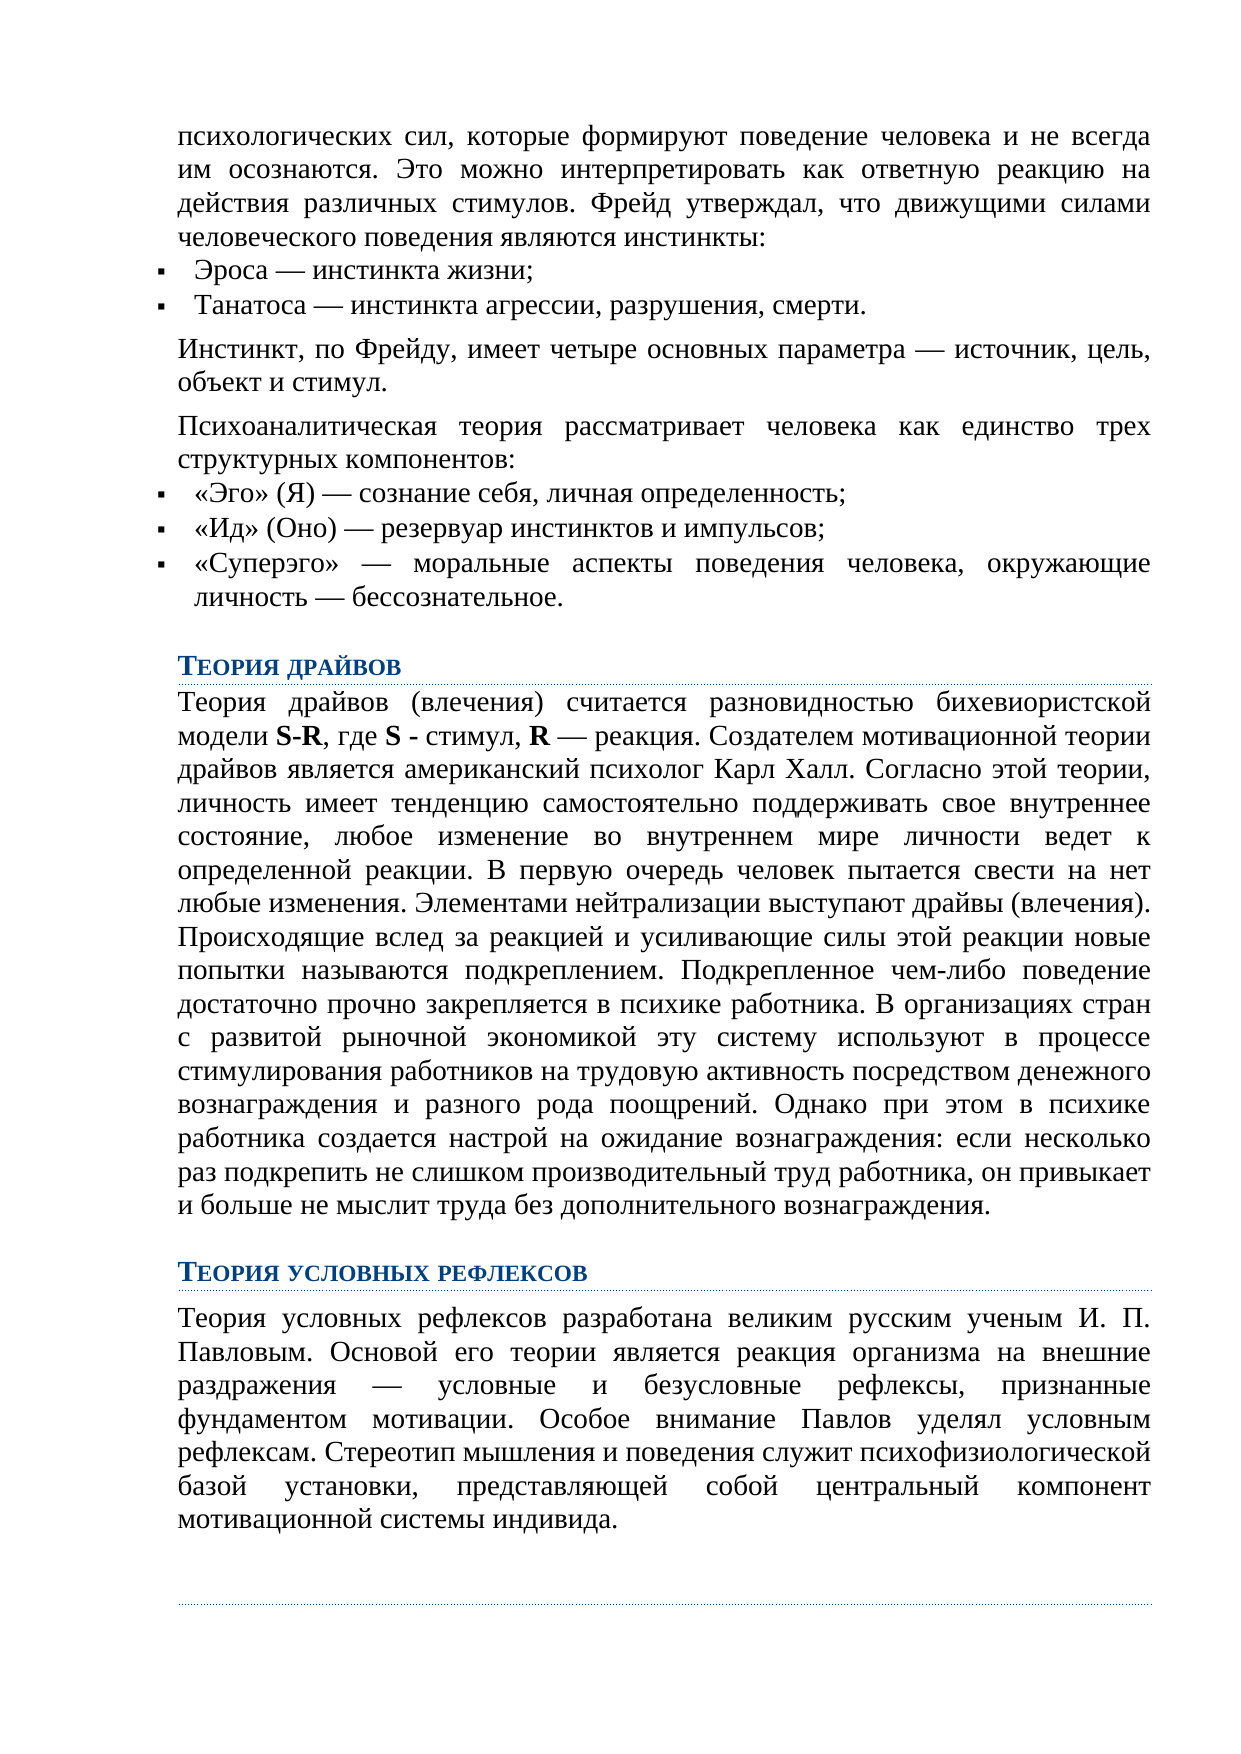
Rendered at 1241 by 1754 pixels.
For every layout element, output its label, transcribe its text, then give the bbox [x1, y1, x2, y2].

text Теория драйвов [177, 648, 1152, 684]
text Психоаналитическая теория рассматривает человека как единство трех структурных компонентов: [177, 408, 1152, 475]
list «Ид» (Оно) — резервуар инстинктов и импульсов; [156, 510, 1152, 544]
text Теория условных рефлексов разработана великим русским ученым И. П. Павловым. Основой его теории является реакция организма на внешние раздражения — условные и безусловные рефлексы, признанные фундаментом мотивации. Особое внимание Павлов уделял условным рефлексам. Стереотип мышления и поведения служит психофизиологической базой установки, представляющей собой центральный компонент мотивационной системы индивида. [177, 1300, 1152, 1535]
text Теория условных рефлексов [177, 1254, 1152, 1290]
list «Суперэго» — моральные аспекты поведения человека, окружающие личность — бессознательное. [156, 546, 1152, 613]
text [177, 118, 1152, 252]
list Эроса — инстинкта жизни; [156, 252, 1152, 286]
list «Эго» (Я) — сознание себя, личная определенность; [156, 475, 1152, 509]
text Теория драйвов (влечения) считается разновидностью бихевиористской модели S-R, где S - стимул, R — реакция. Создателем мотивационной теории драйвов является американский психолог Карл Халл. Согласно этой теории, личность имеет тенденцию самостоятельно поддерживать свое внутреннее состояние, любое изменение во внутреннем мире личности ведет к определенной реакции. В первую очередь человек пытается свести на нет любые изменения. Элементами нейтрализации выступают драйвы (влечения). Происходящие вслед за реакцией и усиливающие силы этой реакции новые попытки называются подкреплением. Подкрепленное чем-либо поведение достаточно прочно закрепляется в психике работника. В организациях стран с развитой рыночной экономикой эту систему используют в процессе стимулирования работников на трудовую активность посредством денежного вознаграждения и разного рода поощрений. Однако при этом в психике работника создается настрой на ожидание вознаграждения: если несколько раз подкрепить не слишком производительный труд работника, он привыкает и больше не мыслит труда без дополнительного вознаграждения. [177, 684, 1152, 1221]
text Инстинкт, по Фрейду, имеет четыре основных параметра — источник, цель, объект и стимул. [177, 331, 1152, 398]
list Танатоса — инстинкта агрессии, разрушения, смерти. [156, 287, 1152, 321]
